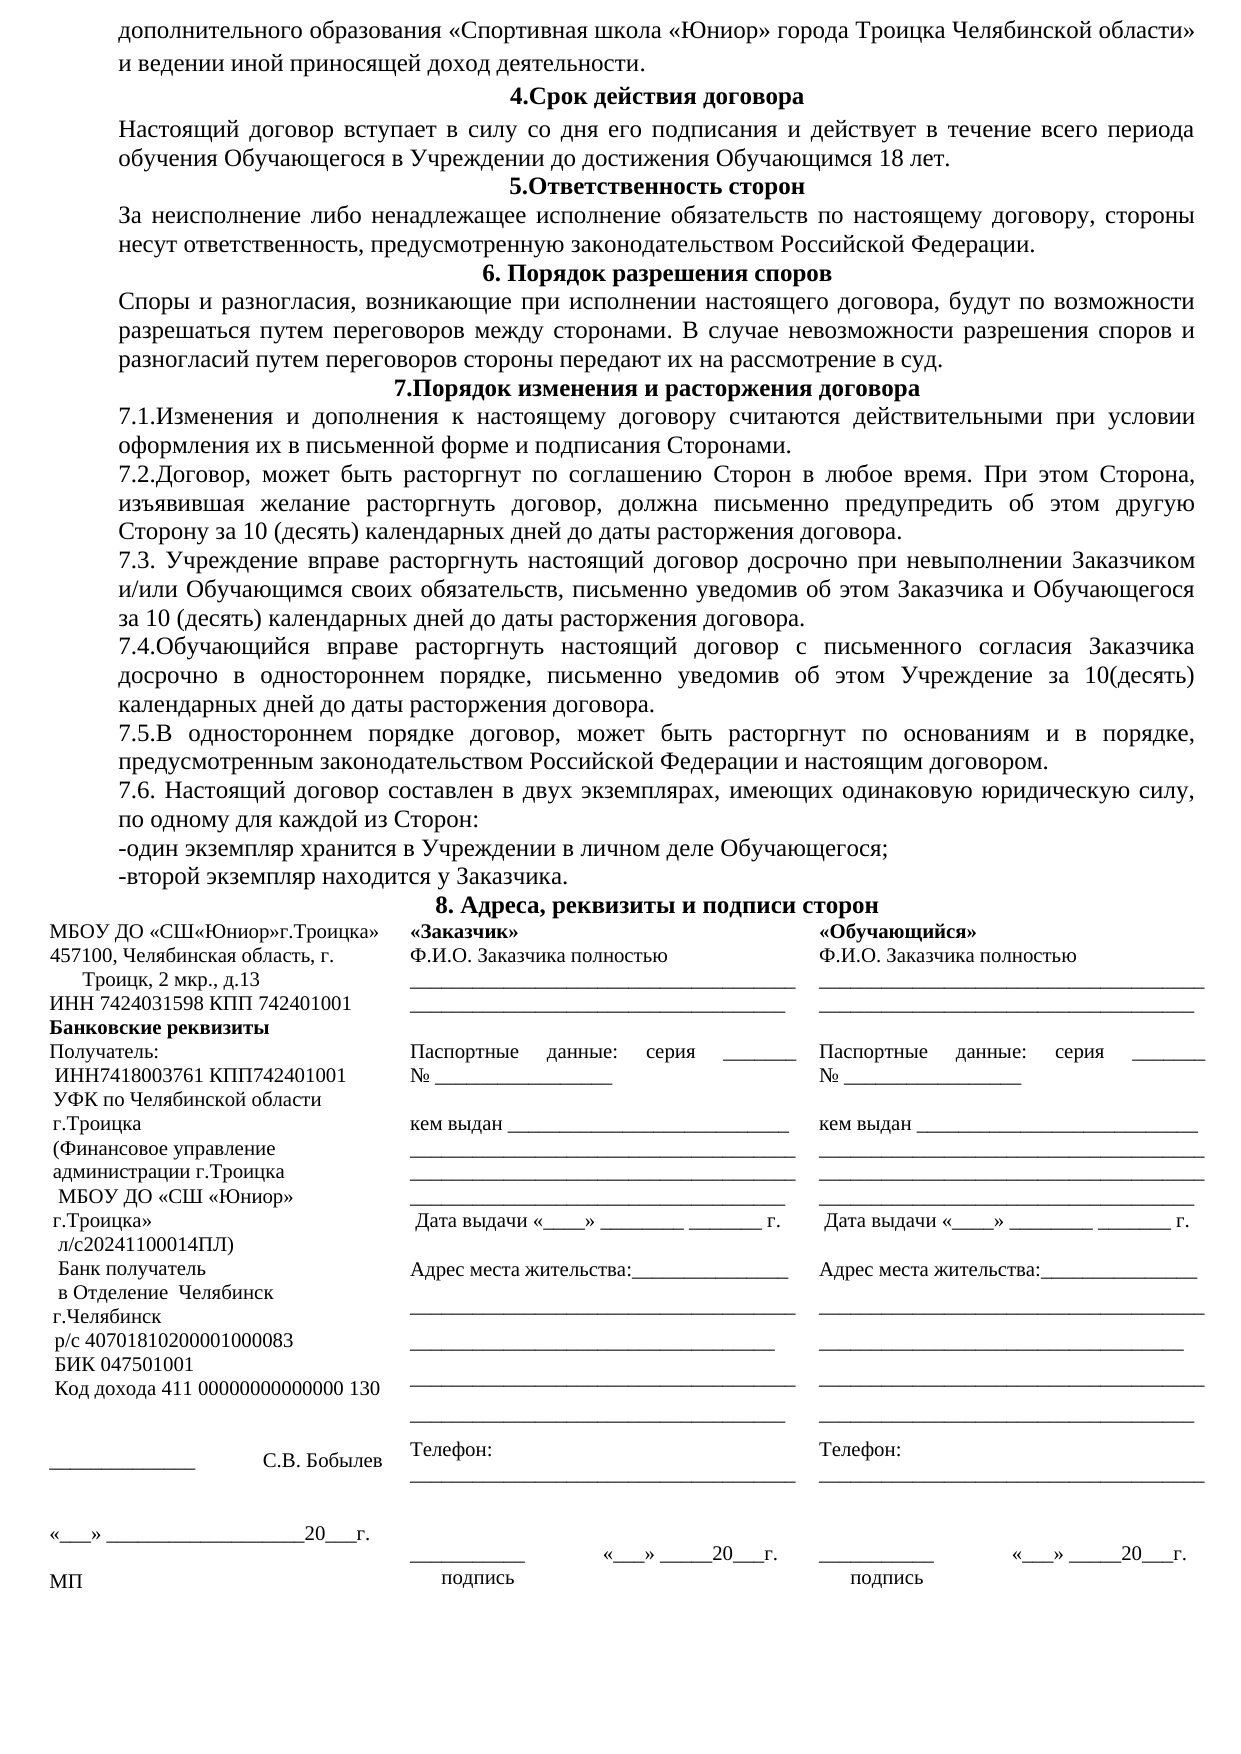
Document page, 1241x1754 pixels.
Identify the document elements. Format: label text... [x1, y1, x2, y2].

text -второй экземпляр находится у Заказчика. [118, 861, 1196, 890]
table_header «Обучающийся» Ф.И.О. Заказчика полностью _________________________________________________________________________ Паспортные данные: серия _______ № _________________ кем выдан ___________________________ _____________________________________ _________________________________________________________________________ Дата выдачи «____» ________ _______ г. Адрес места жительства:_______________ ________________________________________________________________________ _________________________________________________________________________ Телефон: _____________________________________ ___________ «___» _____20___г. подпись [808, 919, 1217, 1686]
table_header «Заказчик» Ф.И.О. Заказчика полностью _________________________________________________________________________ Паспортные данные: серия _______ № _________________ кем выдан ___________________________ _____________________________________ _________________________________________________________________________ Дата выдачи «____» ________ _______ г. Адрес места жительства:_______________ ________________________________________________________________________ _________________________________________________________________________ Телефон: _____________________________________ ___________ «___» _____20___г. подпись [399, 919, 808, 1686]
text 7.Порядок изменения и расторжения договора [118, 373, 1196, 401]
text -один экземпляр хранится в Учреждении в личном деле Обучающегося; [118, 833, 1196, 861]
text 7.6. Настоящий договор составлен в двух экземплярах, имеющих одинаковую юридическую силу, по одному для каждой из Сторон: [118, 775, 1196, 833]
text 7.2.Договор, может быть расторгнут по соглашению Сторон в любое время. При этом Сторона, изъявившая желание расторгнуть договор, должна письменно предупредить об этом другую Сторону за 10 (десять) календарных дней до даты расторжения договора. [118, 459, 1196, 545]
text 7.3. Учреждение вправе расторгнуть настоящий договор досрочно при невыполнении Заказчиком и/или Обучающимся своих обязательств, письменно уведомив об этом Заказчика и Обучающегося за 10 (десять) календарных дней до даты расторжения договора. [118, 545, 1196, 631]
text 5.Ответственность сторон [118, 171, 1196, 200]
text 7.5.В одностороннем порядке договор, может быть расторгнут по основаниям и в порядке, предусмотренным законодательством Российской Федерации и настоящим договором. [118, 718, 1196, 775]
text 4.Срок действия договора [118, 81, 1196, 109]
text Споры и разногласия, возникающие при исполнении настоящего договора, будут по возможности разрешаться путем переговоров между сторонами. В случае невозможности разрешения споров и разногласий путем переговоров стороны передают их на рассмотрение в суд. [118, 286, 1196, 373]
text 7.1.Изменения и дополнения к настоящему договору считаются действительными при условии оформления их в письменной форме и подписания Сторонами. [118, 401, 1196, 459]
table_header МБОУ ДО «СШ«Юниор»г.Троицка» 457100, Челябинская область, г. Троицк, 2 мкр., д.13 ИНН 7424031598 КПП 742401001 Банковские реквизиты Получатель: ИНН7418003761 КПП742401001 УФК по Челябинской области г.Троицка (Финансовое управление администрации г.Троицка МБОУ ДО «СШ «Юниор» г.Троицка» л/с20241100014ПЛ) Банк получатель в Отделение Челябинск г.Челябинск р/с 40701810200001000083 БИК 047501001 Код дохода 411 00000000000000 130 ______________ С.В. Бобылев «___» ___________________20___г. МП [38, 919, 399, 1686]
text 7.4.Обучающийся вправе расторгнуть настоящий договор с письменного согласия Заказчика досрочно в одностороннем порядке, письменно уведомив об этом Учреждение за 10(десять) календарных дней до даты расторжения договора. [118, 631, 1196, 718]
text 8. Адреса, реквизиты и подписи сторон [118, 890, 1196, 919]
text 6. Порядок разрешения споров [118, 258, 1196, 286]
text Настоящий договор вступает в силу со дня его подписания и действует в течение всего периода обучения Обучающегося в Учреждении до достижения Обучающимся 18 лет. [118, 114, 1196, 171]
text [118, 15, 1196, 77]
text За неисполнение либо ненадлежащее исполнение обязательств по настоящему договору, стороны несут ответственность, предусмотренную законодательством Российской Федерации. [118, 200, 1196, 258]
